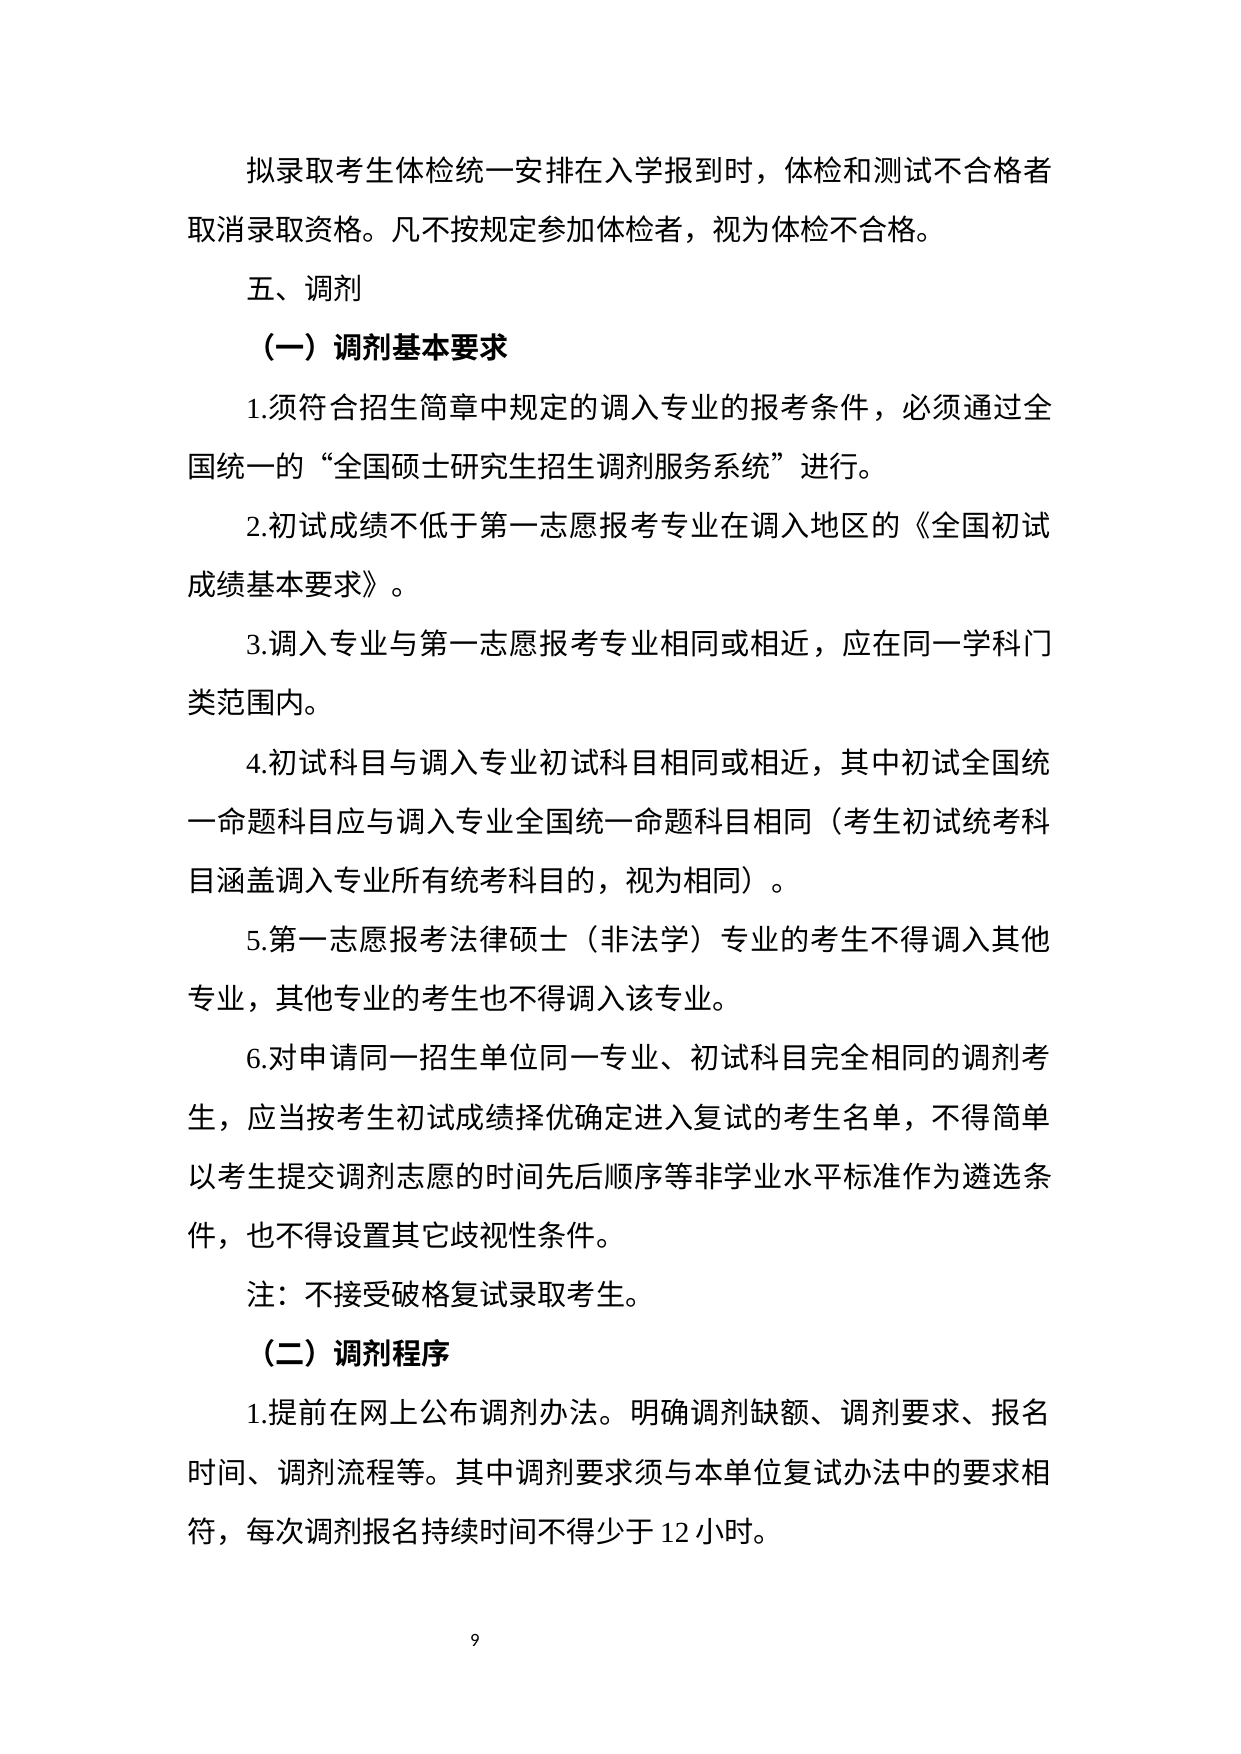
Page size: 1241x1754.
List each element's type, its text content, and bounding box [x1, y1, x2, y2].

text 3.调入专业与第一志愿报考专业相同或相近，应在同一学科门类范围内。 [187, 621, 1053, 722]
text 五、调剂 [187, 266, 1053, 308]
text 2.初试成绩不低于第一志愿报考专业在调入地区的《全国初试成绩基本要求》。 [187, 502, 1053, 604]
text 1.提前在网上公布调剂办法。明确调剂缺额、调剂要求、报名时间、调剂流程等。其中调剂要求须与本单位复试办法中的要求相符，每次调剂报名持续时间不得少于12小时。 [187, 1390, 1053, 1551]
text 拟录取考生体检统一安排在入学报到时，体检和测试不合格者取消录取资格。凡不按规定参加体检者，视为体检不合格。 [187, 147, 1053, 249]
text （二）调剂程序 [187, 1331, 1053, 1373]
text （一）调剂基本要求 [187, 325, 1053, 367]
text 6.对申请同一招生单位同一专业、初试科目完全相同的调剂考生，应当按考生初试成绩择优确定进入复试的考生名单，不得简单以考生提交调剂志愿的时间先后顺序等非学业水平标准作为遴选条件，也不得设置其它歧视性条件。 [187, 1035, 1053, 1255]
text 5.第一志愿报考法律硕士（非法学）专业的考生不得调入其他专业，其他专业的考生也不得调入该专业。 [187, 917, 1053, 1018]
text 4.初试科目与调入专业初试科目相同或相近，其中初试全国统一命题科目应与调入专业全国统一命题科目相同（考生初试统考科目涵盖调入专业所有统考科目的，视为相同）。 [187, 739, 1053, 900]
text 注：不接受破格复试录取考生。 [187, 1272, 1053, 1314]
text 1.须符合招生简章中规定的调入专业的报考条件，必须通过全国统一的“全国硕士研究生招生调剂服务系统”进行。 [187, 384, 1053, 486]
